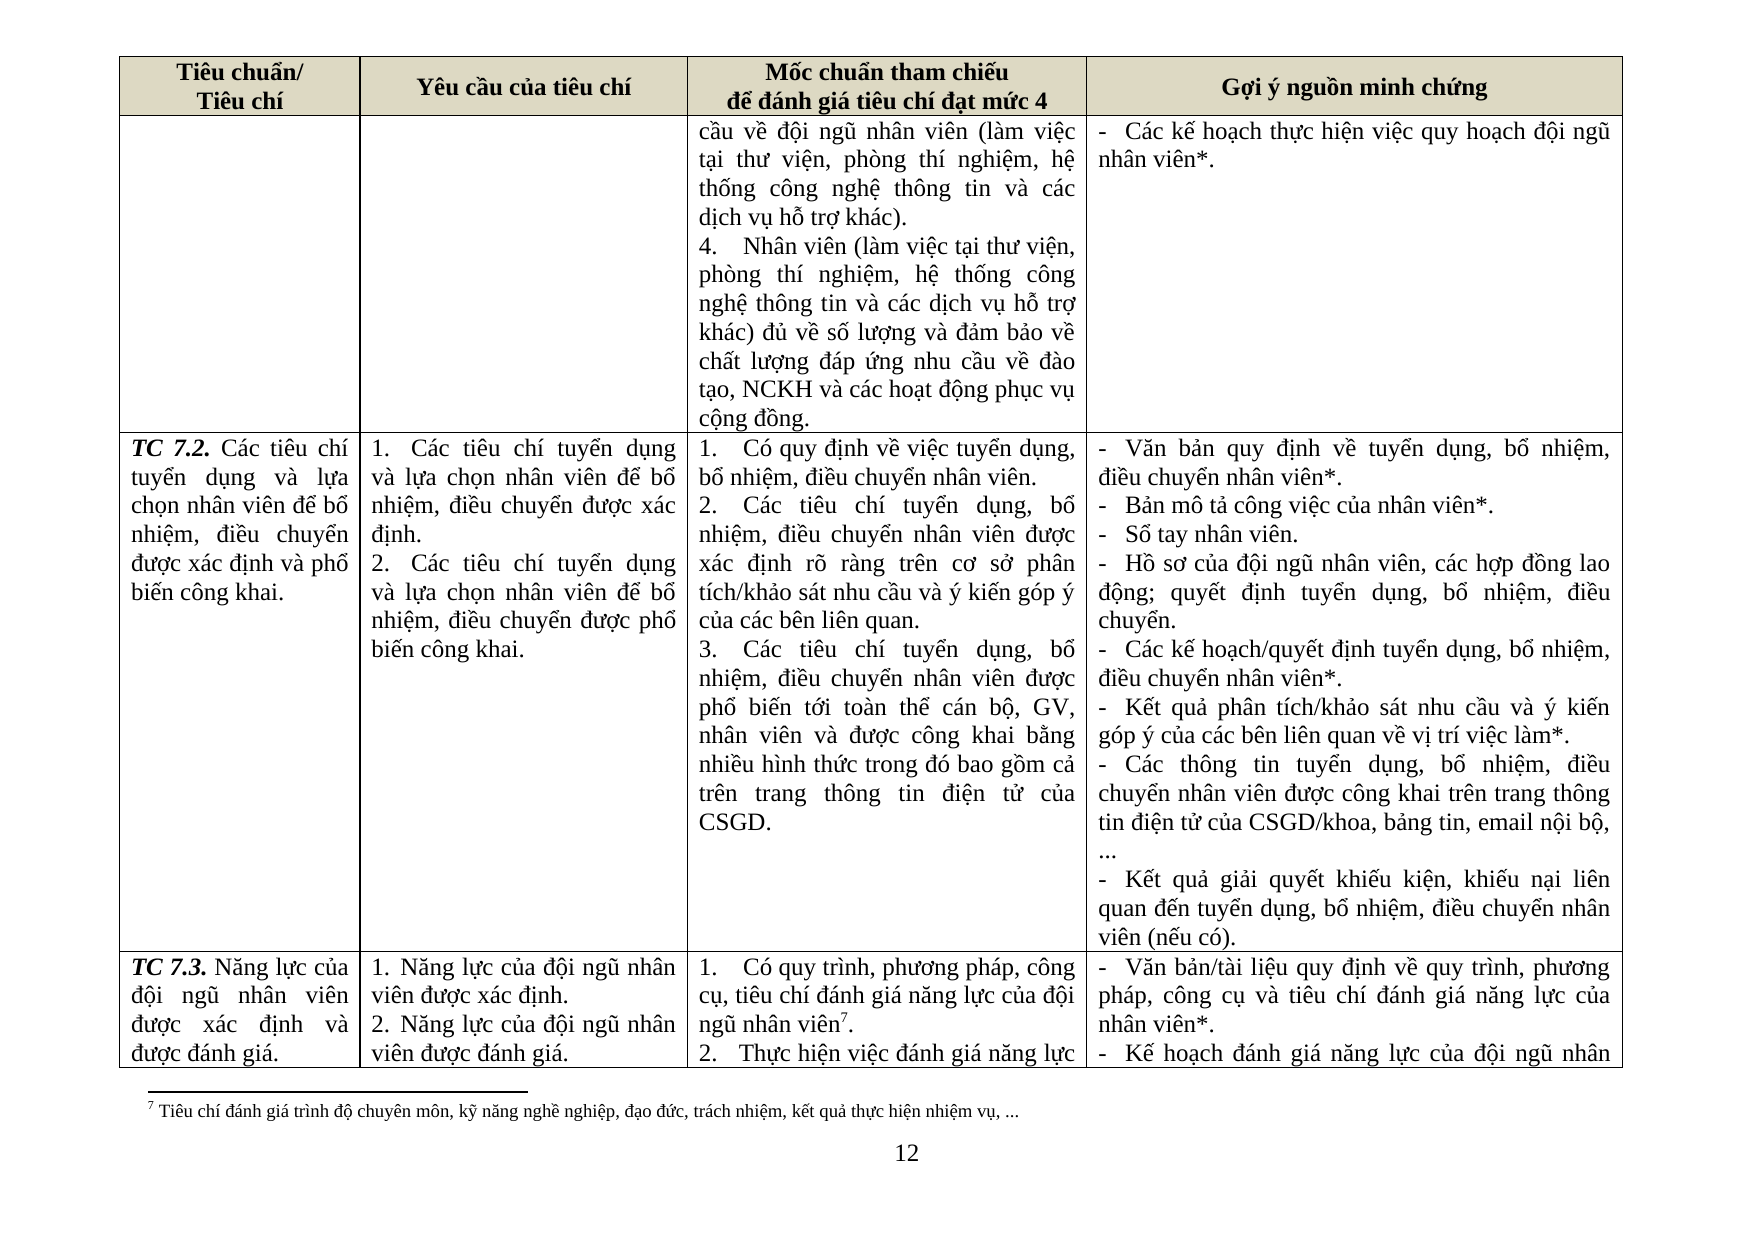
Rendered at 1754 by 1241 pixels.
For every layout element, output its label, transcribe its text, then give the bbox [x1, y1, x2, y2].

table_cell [688, 116, 1086, 432]
table_header Mốc chuẩn tham chiếu để đánh giá tiêu chí đạt mức 4 [688, 57, 1086, 115]
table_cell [120, 952, 359, 1067]
table_cell TC 7.2. Các tiêu chí tuyển dụng và lựa chọn nhân viên để bổ nhiệm, điều chuyển được xác định và phổ biến công khai. [120, 433, 359, 951]
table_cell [1087, 116, 1622, 432]
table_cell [361, 952, 687, 1067]
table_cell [1087, 952, 1622, 1067]
table_cell Các tiêu chí tuyển dụng và lựa chọn nhân viên để bổ nhiệm, điều chuyển được xác định. Các tiêu chí tuyển dụng và lựa chọn nhân viên để bổ nhiệm, điều chuyển được phổ biến công khai. [361, 433, 687, 951]
table_cell Có quy định về việc tuyển dụng, bổ nhiệm, điều chuyển nhân viên. Các tiêu chí tuyển dụng, bổ nhiệm, điều chuyển nhân viên được xác định rõ ràng trên cơ sở phân tích/khảo sát nhu cầu và ý kiến góp ý của các bên liên quan. Các tiêu chí tuyển dụng, bổ nhiệm, điều chuyển nhân viên được phổ biến tới toàn thể cán bộ, GV, nhân viên và được công khai bằng nhiều hình thức trong đó bao gồm cả trên trang thông tin điện tử của CSGD. [688, 433, 1086, 951]
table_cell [120, 116, 359, 432]
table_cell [361, 116, 687, 432]
table_header Tiêu chuẩn/ Tiêu chí [120, 57, 359, 115]
table_cell Văn bản quy định về tuyển dụng, bổ nhiệm, điều chuyển nhân viên*. Bản mô tả công việc của nhân viên*. Sổ tay nhân viên. Hồ sơ của đội ngũ nhân viên, các hợp đồng lao động; quyết định tuyển dụng, bổ nhiệm, điều chuyển. Các kế hoạch/quyết định tuyển dụng, bổ nhiệm, điều chuyển nhân viên*. Kết quả phân tích/khảo sát nhu cầu và ý kiến góp ý của các bên liên quan về vị trí việc làm*. Các thông tin tuyển dụng, bổ nhiệm, điều chuyển nhân viên được công khai trên trang thông tin điện tử của CSGD/khoa, bảng tin, email nội bộ, ... Kết quả giải quyết khiếu kiện, khiếu nại liên quan đến tuyển dụng, bổ nhiệm, điều chuyển nhân viên (nếu có). [1087, 433, 1622, 951]
table_header Yêu cầu của tiêu chí [361, 57, 687, 115]
table_header Gợi ý nguồn minh chứng [1087, 57, 1622, 115]
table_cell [688, 952, 1086, 1067]
